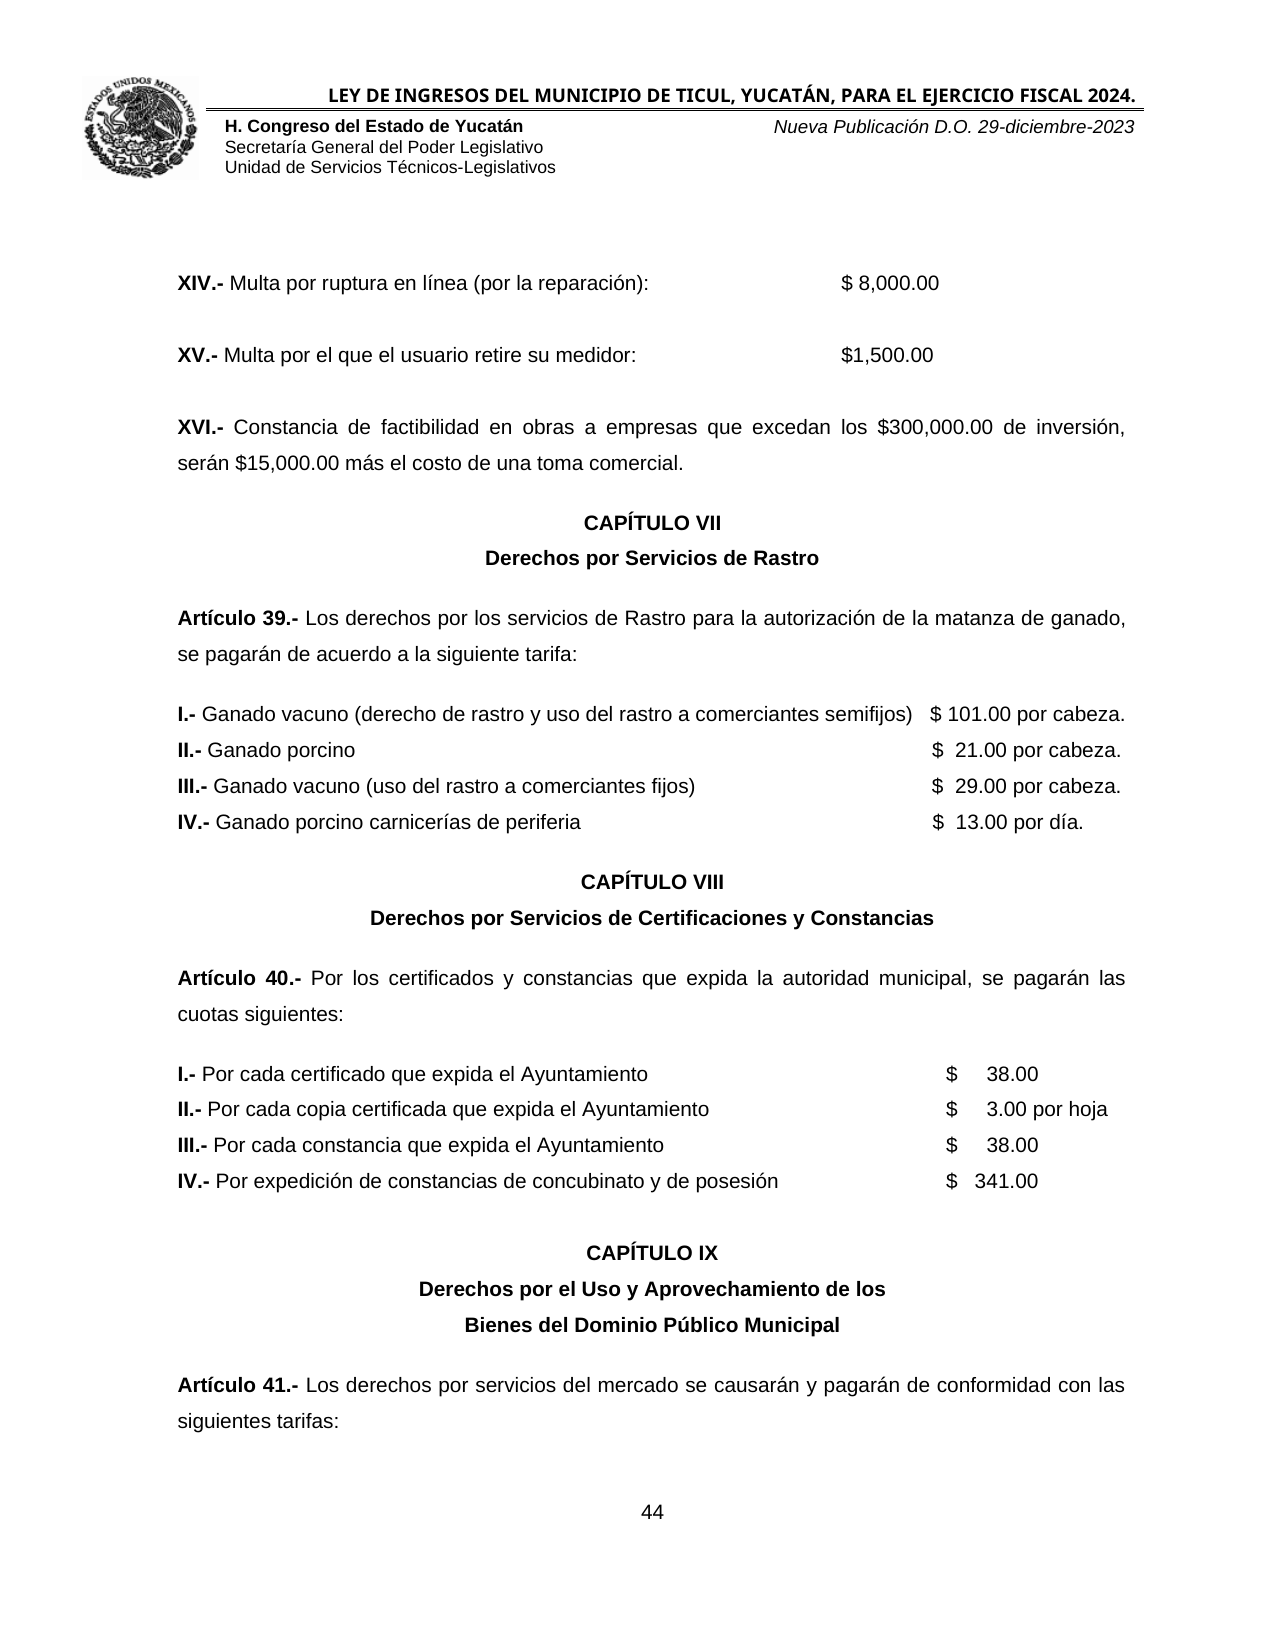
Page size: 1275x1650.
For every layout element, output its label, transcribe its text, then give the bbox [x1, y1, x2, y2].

text Derechos por Servicios de Rastro [177, 546, 1127, 570]
text I.- Por cada certificado que expida el Ayuntamiento $ 38.00 [177, 1061, 1127, 1085]
text Artículo 40.- Por los certificados y constancias que expida la autoridad municipal, se pagarán las cuotas siguientes: [177, 966, 1127, 1025]
text II.- Ganado porcino $ 21.00 por cabeza. [177, 738, 1127, 762]
text II.- Por cada copia certificada que expida el Ayuntamiento $ 3.00 por hoja [177, 1097, 1127, 1121]
text CAPÍTULO IX [177, 1241, 1127, 1265]
text XIV.- Multa por ruptura en línea (por la reparación): $ 8,000.00 [177, 271, 1127, 295]
text Artículo 41.- Los derechos por servicios del mercado se causarán y pagarán de conformidad con las siguientes tarifas: [177, 1373, 1127, 1433]
text Derechos por Servicios de Certificaciones y Constancias [177, 906, 1127, 929]
text III.- Por cada constancia que expida el Ayuntamiento $ 38.00 [177, 1133, 1127, 1157]
text CAPÍTULO VII [177, 510, 1127, 534]
text IV.- Ganado porcino carnicerías de periferia $ 13.00 por día. [177, 810, 1127, 834]
text Artículo 39.- Los derechos por los servicios de Rastro para la autorización de la matanza de ganado, se pagarán de acuerdo a la siguiente tarifa: [177, 606, 1127, 666]
text I.- Ganado vacuno (derecho de rastro y uso del rastro a comerciantes semifijos) $ 101.00 por cabeza. [177, 702, 1127, 726]
text III.- Ganado vacuno (uso del rastro a comerciantes fijos) $ 29.00 por cabeza. [177, 774, 1127, 798]
text XV.- Multa por el que el usuario retire su medidor: $1,500.00 [177, 343, 1127, 367]
text Derechos por el Uso y Aprovechamiento de los [177, 1277, 1127, 1301]
text IV.- Por expedición de constancias de concubinato y de posesión $ 341.00 [177, 1169, 1127, 1193]
text CAPÍTULO VIII [177, 870, 1127, 894]
text XVI.- Constancia de factibilidad en obras a empresas que excedan los $300,000.00 de inversión, serán $15,000.00 más el costo de una toma comercial. [177, 414, 1127, 474]
text Bienes del Dominio Público Municipal [177, 1313, 1127, 1337]
